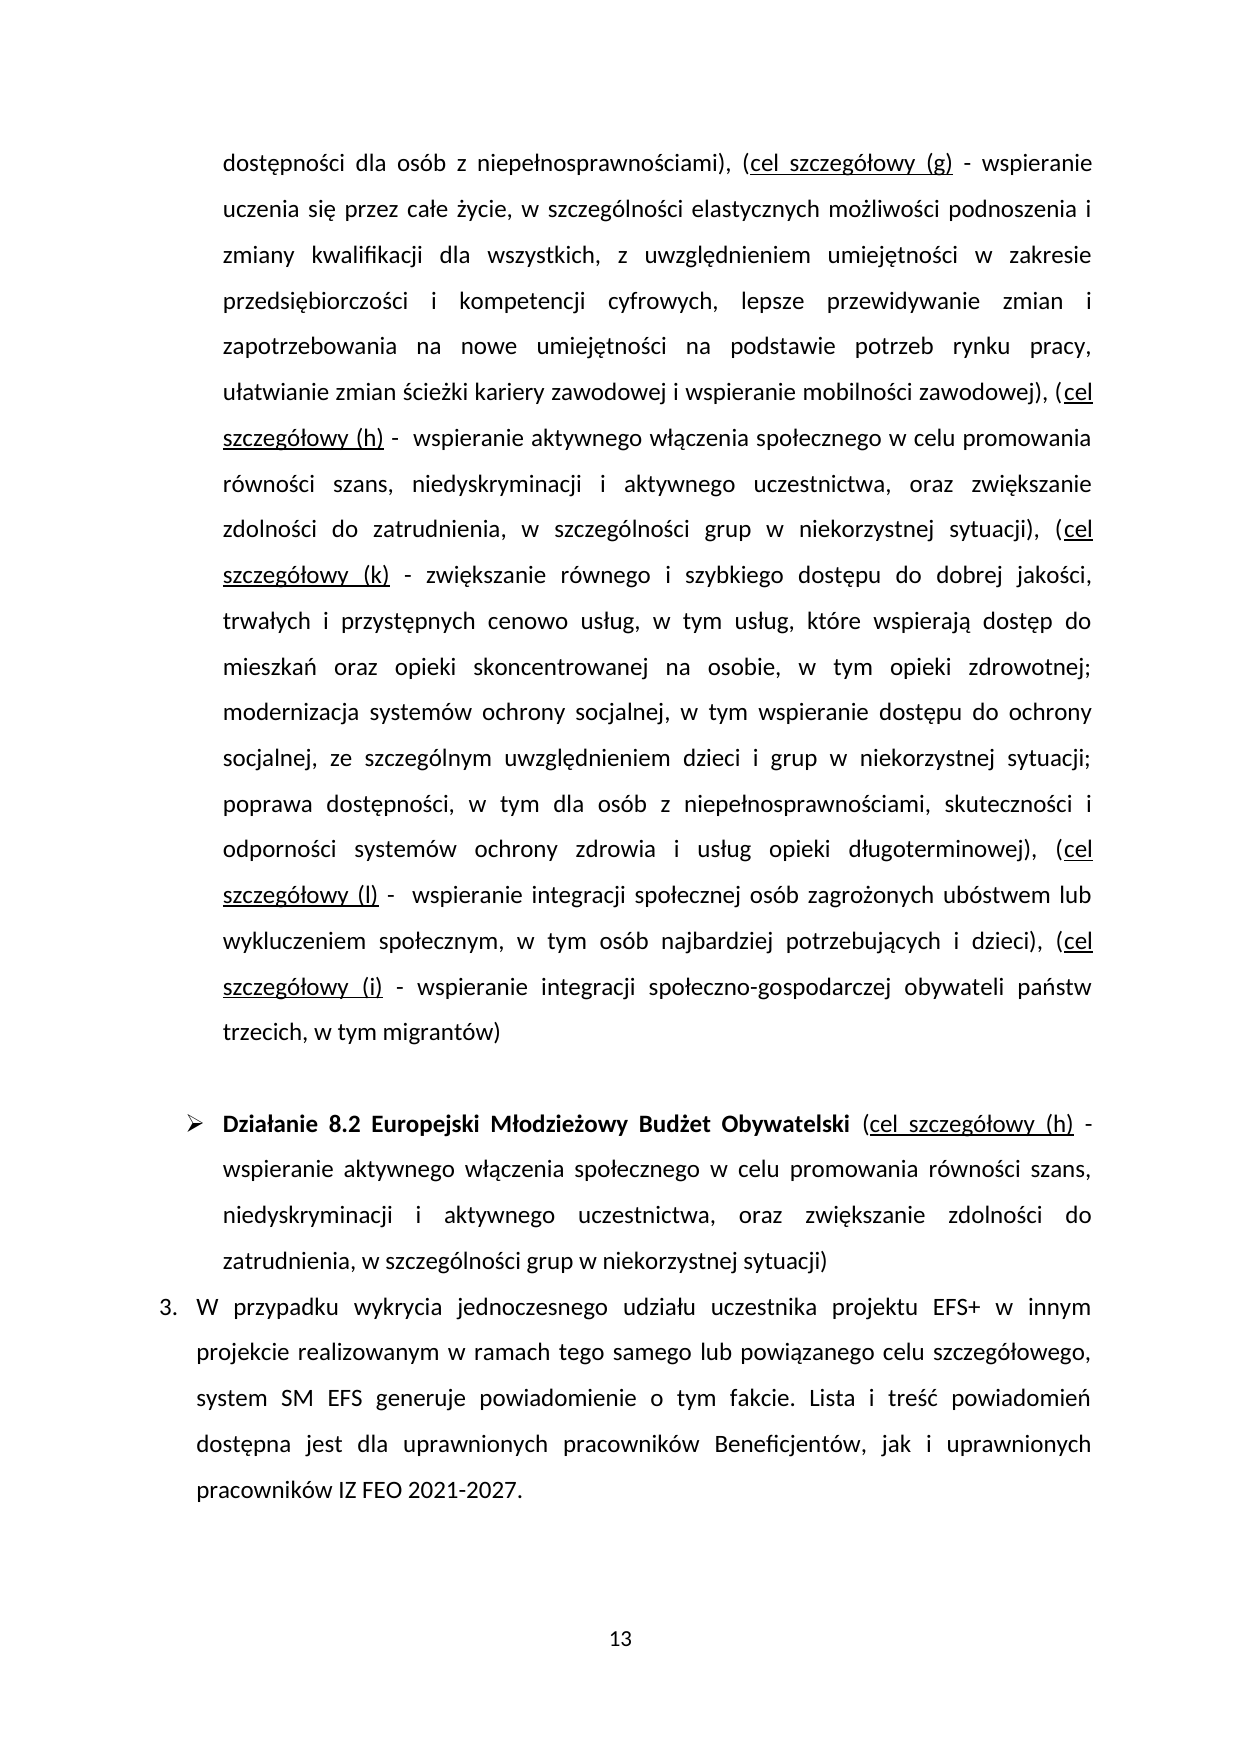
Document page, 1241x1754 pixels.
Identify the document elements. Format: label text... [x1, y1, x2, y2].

list W przypadku wykrycia jednoczesnego udziału uczestnika projektu EFS+ w innym projekcie realizowanym w ramach tego samego lub powiązanego celu szczegółowego, system SM EFS generuje powiadomienie o tym fakcie. Lista i treść powiadomień dostępna jest dla uprawnionych pracowników Beneficjentów, jak i uprawnionych pracowników IZ FEO 2021-2027. [159, 1291, 1093, 1504]
list Działanie 8.2 Europejski Młodzieżowy Budżet Obywatelski (cel szczegółowy (h) - wspieranie aktywnego włączenia społecznego w celu promowania równości szans, niedyskryminacji i aktywnego uczestnictwa, oraz zwiększanie zdolności do zatrudnienia, w szczególności grup w niekorzystnej sytuacji) [185, 1108, 1093, 1276]
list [185, 148, 1093, 1047]
